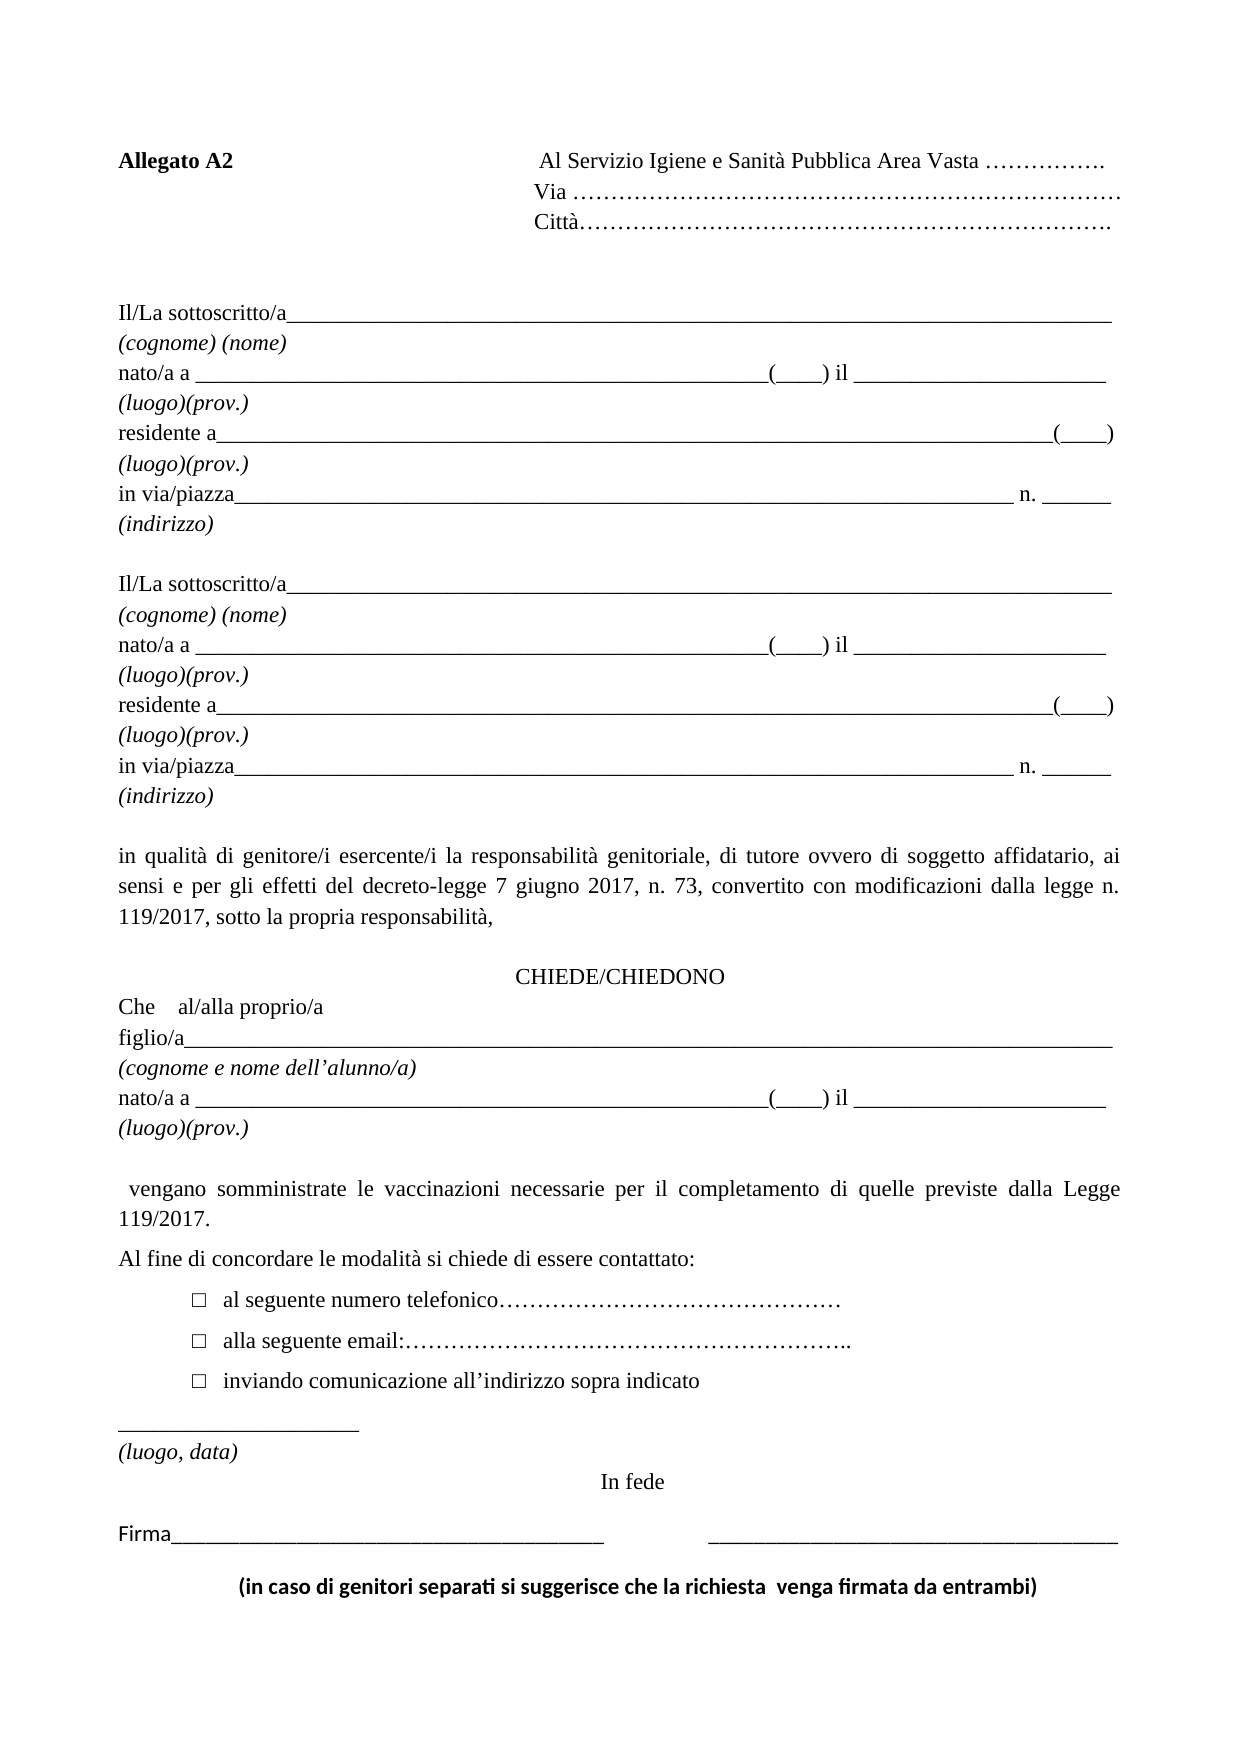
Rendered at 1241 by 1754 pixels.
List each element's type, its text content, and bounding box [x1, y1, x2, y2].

text CHIEDE/CHIEDONO [118, 963, 1122, 989]
text Firma______________________________________ ____________________________________ [118, 1519, 1122, 1547]
text (luogo)(prov.) [118, 661, 1122, 687]
text (indirizzo) [118, 782, 1122, 808]
text residente a_________________________________________________________________________(____) [118, 419, 1122, 446]
text nato/a a __________________________________________________(____) il ______________________ [118, 631, 1122, 657]
text Città……………………………………………………………. [118, 208, 1122, 234]
text (luogo)(prov.) [118, 1114, 1122, 1141]
text Il/La sottoscritto/a________________________________________________________________________ [118, 571, 1122, 597]
text (luogo, data) [118, 1438, 1122, 1464]
text in via/piazza____________________________________________________________________ n. ______ [118, 480, 1122, 506]
text Via ……………………………………………………………… [118, 178, 1122, 204]
text (cognome e nome dell’alunno/a) [118, 1054, 1122, 1080]
text (indirizzo) [118, 510, 1122, 536]
text nato/a a __________________________________________________(____) il ______________________ [118, 359, 1122, 385]
text (cognome) (nome) [118, 329, 1122, 355]
text Al fine di concordare le modalità si chiede di essere contattato: [118, 1246, 1122, 1272]
text Il/La sottoscritto/a________________________________________________________________________ [118, 299, 1122, 325]
text (cognome) (nome) [118, 601, 1122, 627]
text residente a_________________________________________________________________________(____) [118, 691, 1122, 718]
text in via/piazza____________________________________________________________________ n. ______ [118, 752, 1122, 778]
text □ alla seguente email:………………………………………………….. [118, 1327, 1122, 1353]
text (luogo)(prov.) [118, 722, 1122, 748]
text □ inviando comunicazione all’indirizzo sopra indicato [118, 1367, 1122, 1394]
text (luogo)(prov.) [118, 389, 1122, 416]
text (luogo)(prov.) [118, 450, 1122, 476]
text Che al/alla proprio/a figlio/a_________________________________________________________________________________ [118, 993, 1122, 1050]
text in qualità di genitore/i esercente/i la responsabilità genitoriale, di tutore ovvero di soggetto affidatario, ai sensi e per gli effetti del decreto-legge 7 giugno 2017, n. 73, convertito con modificazioni dalla legge n. 119/2017, sotto la propria responsabilità, [118, 842, 1122, 929]
text In fede [118, 1468, 664, 1495]
text (in caso di genitori separati si suggerisce che la richiesta venga firmata da entrambi) [192, 1572, 1122, 1601]
text □ al seguente numero telefonico……………………………………… [118, 1286, 1122, 1312]
text _____________________ [118, 1408, 1122, 1434]
text Allegato A2 Al Servizio Igiene e Sanità Pubblica Area Vasta ……………. [118, 148, 1122, 174]
text vengano somministrate le vaccinazioni necessarie per il completamento di quelle previste dalla Legge 119/2017. [118, 1175, 1122, 1231]
text nato/a a __________________________________________________(____) il ______________________ [118, 1084, 1122, 1110]
